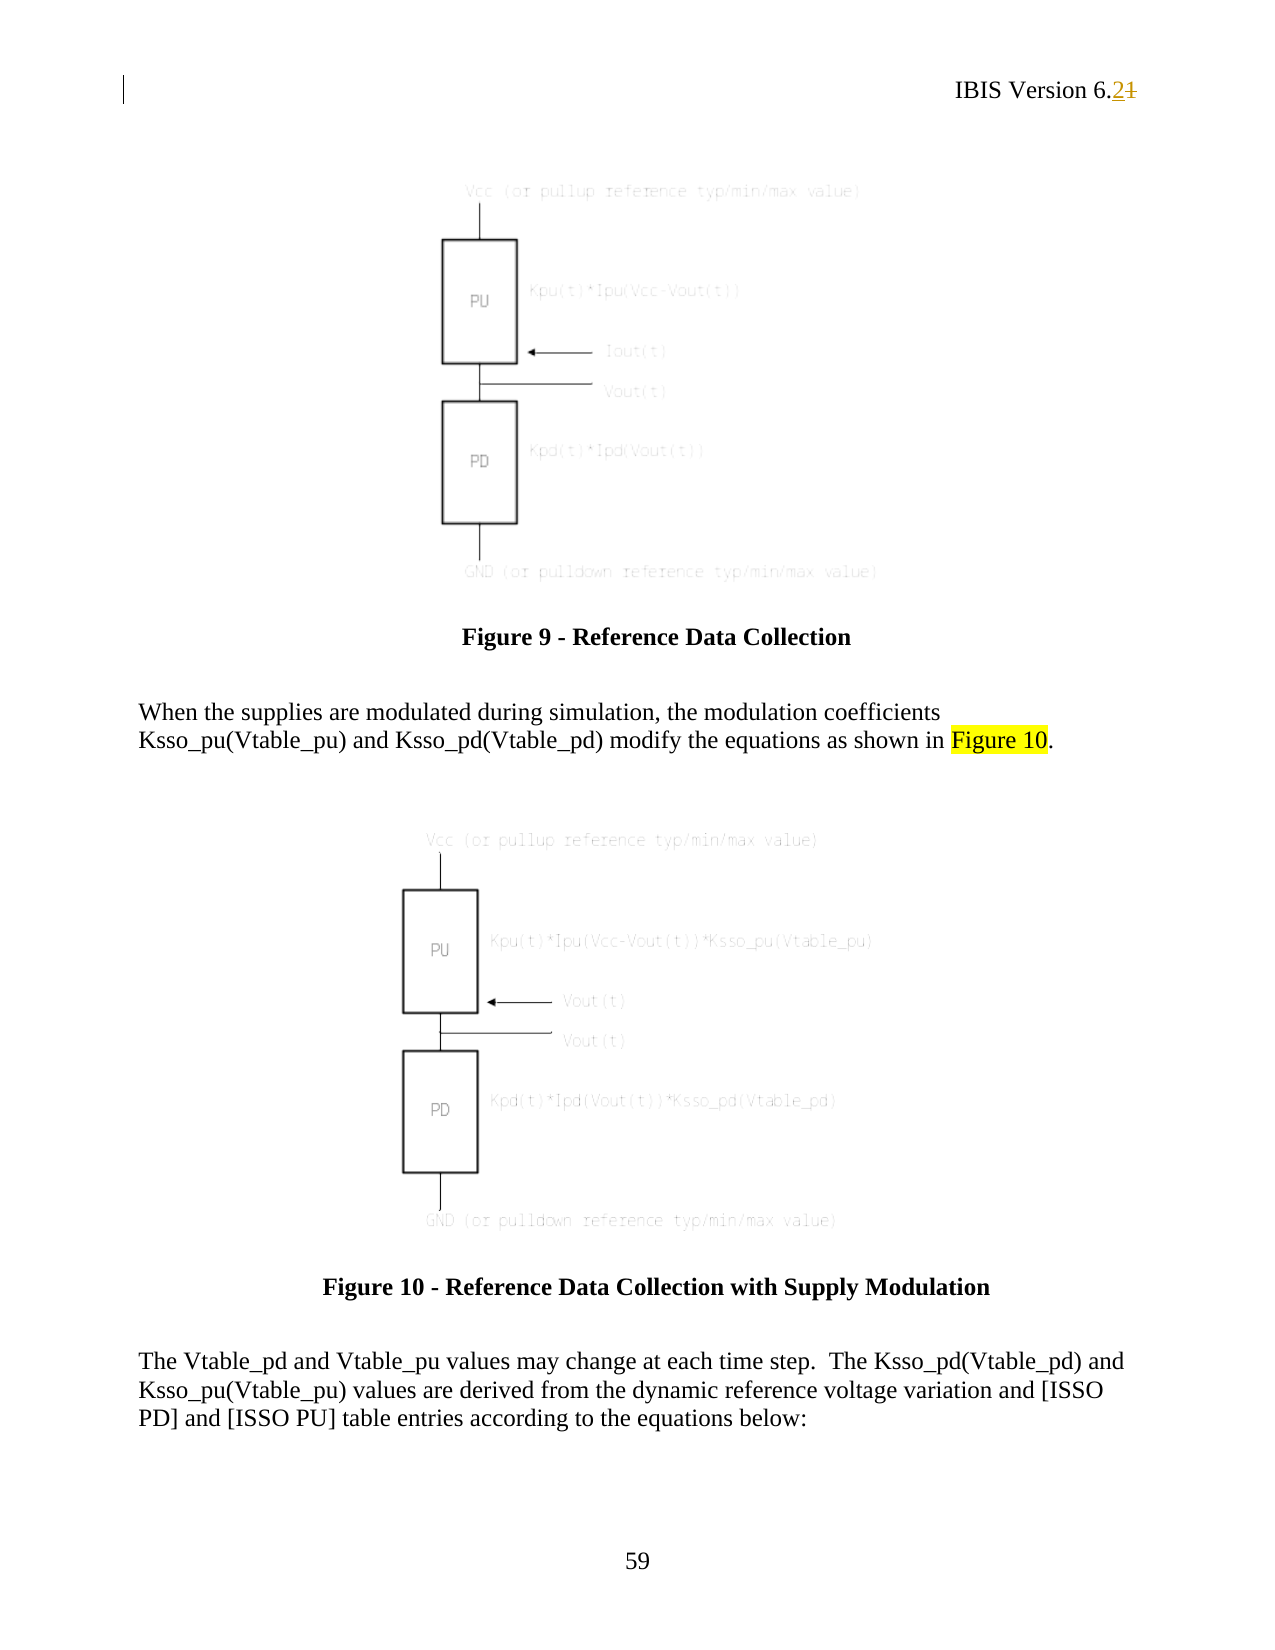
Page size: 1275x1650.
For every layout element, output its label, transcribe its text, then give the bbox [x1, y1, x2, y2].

text The Vtable_pd and Vtable_pu values may change at each time step. The Ksso_pd(Vtable_pd) and Ksso_pu(Vtable_pu) values are derived from the dynamic reference voltage variation and [ISSO PD] and [ISSO PU] table entries according to the equations below: [138, 1346, 1137, 1432]
text When the supplies are modulated during simulation, the modulation coefficients Ksso_pu(Vtable_pu) and Ksso_pd(Vtable_pd) modify the equations as shown in Figure 10. [138, 697, 1137, 754]
text - Reference Data Collection [176, 622, 1137, 651]
text - Reference Data Collection with Supply Modulation [176, 1272, 1137, 1301]
